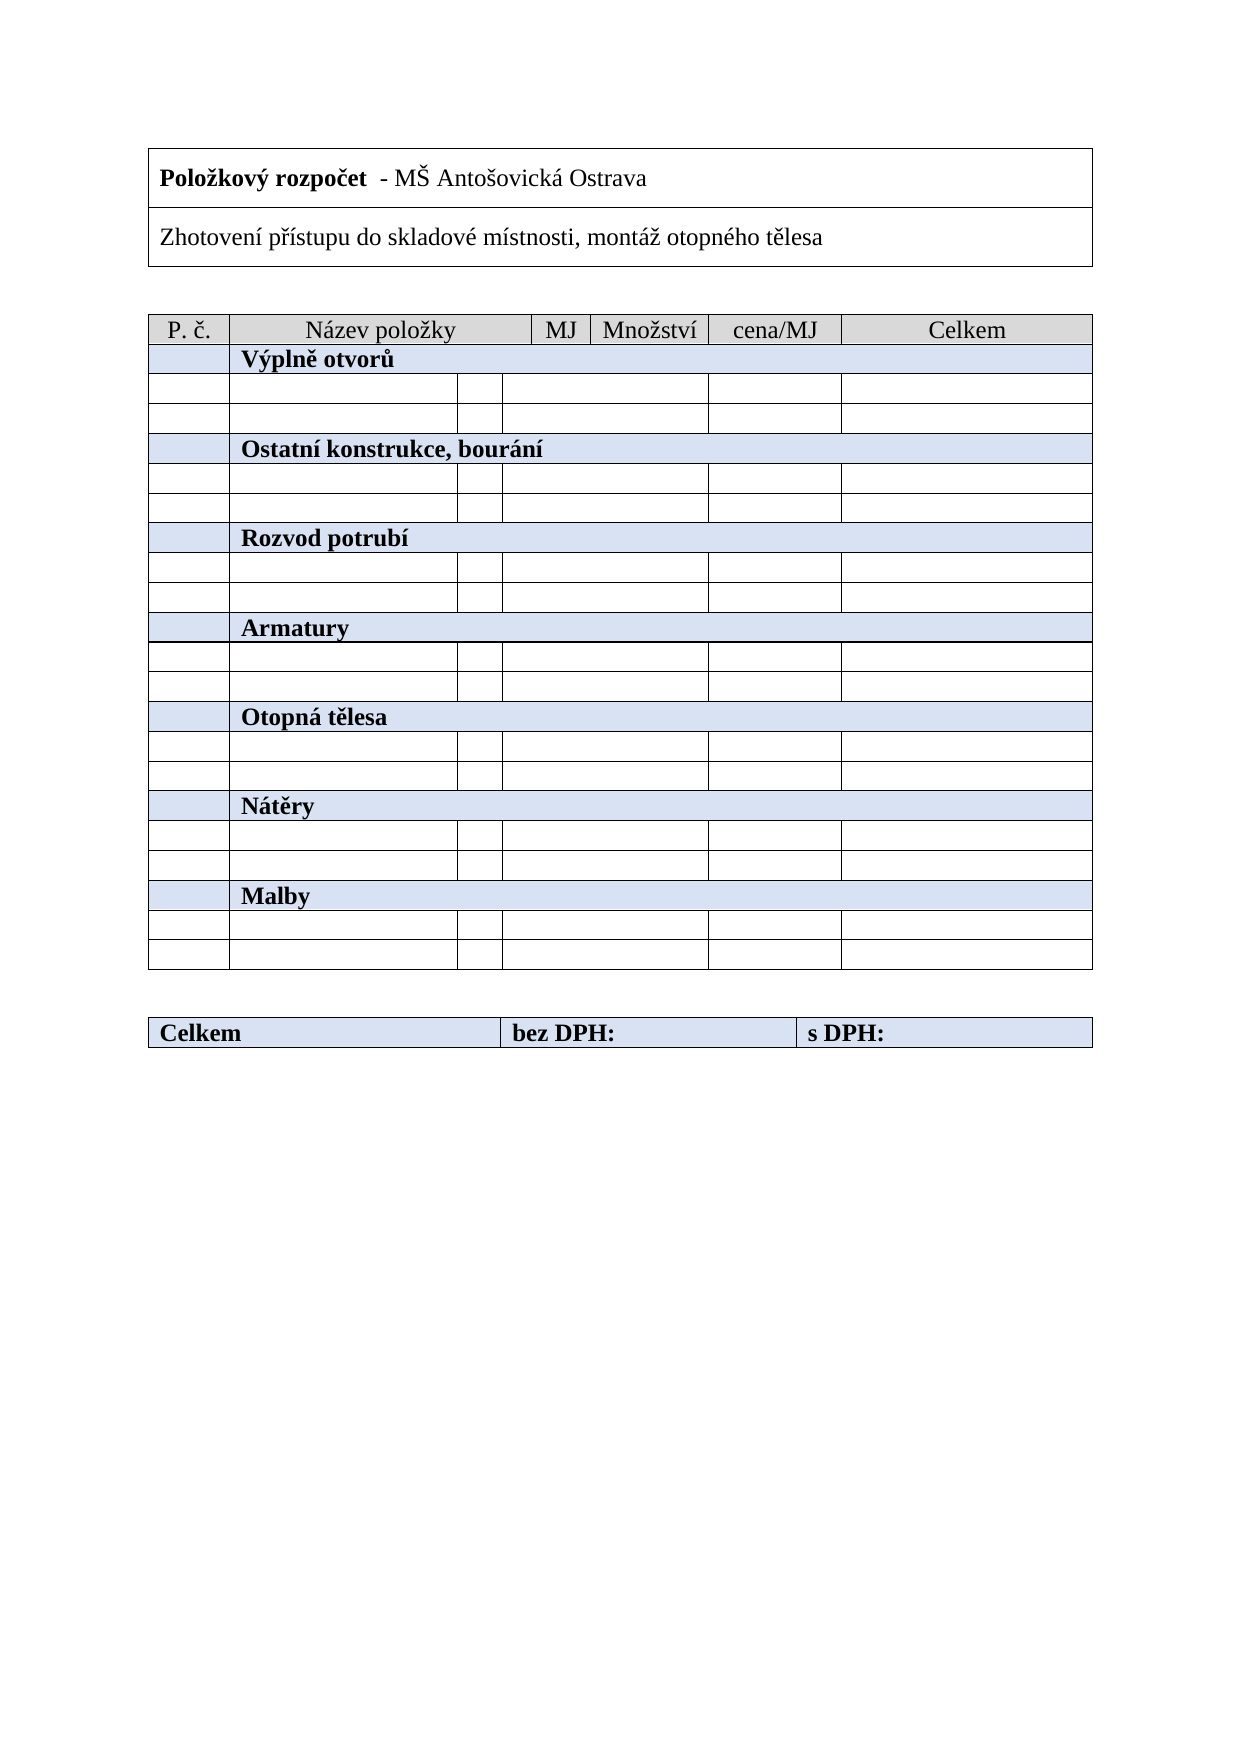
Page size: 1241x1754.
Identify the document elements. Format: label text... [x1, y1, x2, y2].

table_cell [709, 374, 841, 403]
table_cell [149, 881, 229, 909]
table_header Množství [591, 315, 708, 343]
table_cell [709, 404, 841, 433]
table_cell [842, 494, 1092, 522]
table_header P. č. [149, 315, 229, 343]
table_cell [230, 643, 457, 671]
table_cell [709, 464, 841, 492]
table_cell [230, 464, 457, 492]
table_cell [149, 672, 229, 701]
table_cell [842, 643, 1092, 671]
table_cell [503, 940, 708, 969]
table_cell [458, 553, 502, 582]
table_cell [842, 732, 1092, 761]
table_cell [458, 643, 502, 671]
table_cell [149, 940, 229, 969]
table_cell Armatury [230, 613, 1092, 641]
table_cell [230, 821, 457, 850]
table_cell [458, 583, 502, 612]
table_cell [458, 374, 502, 403]
table_header Položkový rozpočet - MŠ Antošovická Ostrava [149, 149, 1092, 207]
table_cell [709, 643, 841, 671]
table_cell [842, 851, 1092, 880]
table_cell [842, 374, 1092, 403]
table_cell [230, 732, 457, 761]
table_cell [503, 643, 708, 671]
table_cell [842, 911, 1092, 939]
table_cell [842, 762, 1092, 790]
table_cell [503, 583, 708, 612]
table_cell [842, 940, 1092, 969]
table_cell Malby [230, 881, 1092, 909]
table_cell [503, 464, 708, 492]
table_cell Nátěry [230, 791, 1092, 820]
table_cell [709, 851, 841, 880]
table_cell [503, 404, 708, 433]
table_cell [503, 911, 708, 939]
table_cell [230, 494, 457, 522]
table_cell [709, 762, 841, 790]
table_cell [149, 494, 229, 522]
table_cell Zhotovení přístupu do skladové místnosti, montáž otopného tělesa [149, 208, 1092, 266]
table_cell [149, 553, 229, 582]
table_header s DPH: [797, 1018, 1092, 1047]
table_cell [149, 613, 229, 641]
table_cell [149, 374, 229, 403]
table_cell [230, 583, 457, 612]
table_cell [503, 732, 708, 761]
table_header bez DPH: [501, 1018, 796, 1047]
table_cell [458, 911, 502, 939]
table_cell Ostatní konstrukce, bourání [230, 434, 1092, 463]
table_cell [458, 672, 502, 701]
table_cell [230, 404, 457, 433]
table_cell [709, 553, 841, 582]
table_cell [503, 762, 708, 790]
table_cell [149, 583, 229, 612]
table_cell [458, 940, 502, 969]
table_cell [458, 404, 502, 433]
table_cell [230, 374, 457, 403]
table_cell [230, 553, 457, 582]
table_cell [230, 851, 457, 880]
table_cell [458, 851, 502, 880]
table_cell [149, 345, 229, 373]
table_cell [709, 911, 841, 939]
table_cell [503, 821, 708, 850]
table_cell [458, 762, 502, 790]
table_cell [230, 672, 457, 701]
table_cell [149, 732, 229, 761]
table_cell [503, 851, 708, 880]
table_cell Rozvod potrubí [230, 523, 1092, 552]
table_cell [230, 762, 457, 790]
table_cell [709, 732, 841, 761]
table_cell [149, 762, 229, 790]
table_cell [149, 911, 229, 939]
table_cell [503, 553, 708, 582]
table_cell [149, 464, 229, 492]
table_cell Otopná tělesa [230, 702, 1092, 731]
table_cell [842, 583, 1092, 612]
table_cell [149, 702, 229, 731]
table_cell [709, 940, 841, 969]
table_header MJ [532, 315, 590, 343]
table_cell [503, 374, 708, 403]
table_cell Výplně otvorů [230, 345, 1092, 373]
table_cell [503, 494, 708, 522]
table_cell [230, 940, 457, 969]
table_cell [149, 821, 229, 850]
table_cell [709, 672, 841, 701]
table_cell [709, 821, 841, 850]
table_cell [149, 851, 229, 880]
table_cell [842, 404, 1092, 433]
table_cell [842, 672, 1092, 701]
table_header cena/MJ [709, 315, 841, 343]
table_cell [458, 732, 502, 761]
table_cell [149, 643, 229, 671]
table_cell [503, 672, 708, 701]
table_cell [842, 464, 1092, 492]
table_header Celkem [842, 315, 1092, 343]
table_cell [149, 523, 229, 552]
table_cell [709, 583, 841, 612]
table_cell [709, 494, 841, 522]
table_cell [842, 821, 1092, 850]
table_header Celkem [149, 1018, 500, 1047]
table_cell [458, 464, 502, 492]
table_cell [230, 911, 457, 939]
table_cell [842, 553, 1092, 582]
table_cell [149, 791, 229, 820]
table_cell [149, 434, 229, 463]
table_cell [149, 404, 229, 433]
table_cell [458, 821, 502, 850]
table_cell [458, 494, 502, 522]
table_header Název položky [230, 315, 531, 343]
